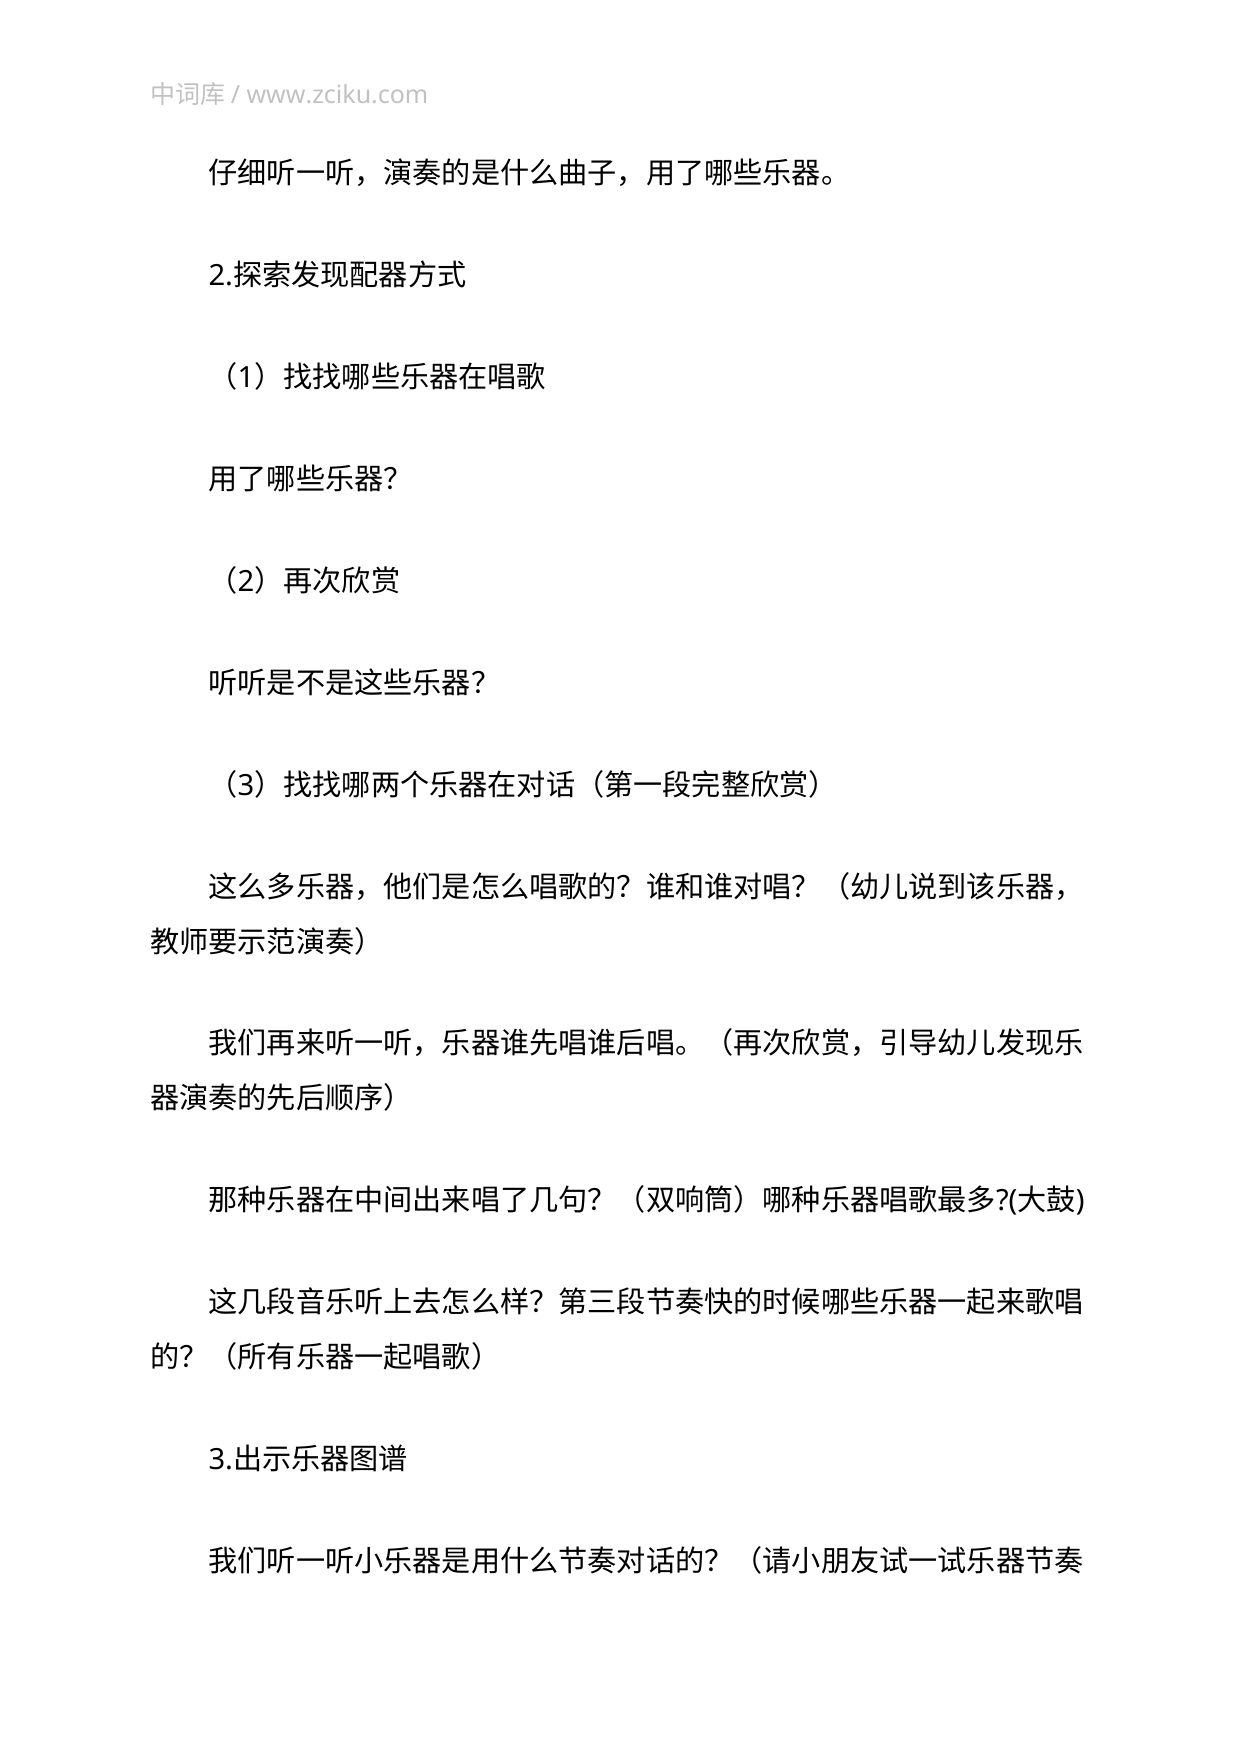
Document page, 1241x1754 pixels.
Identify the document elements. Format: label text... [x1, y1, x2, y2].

text 仔细听一听，演奏的是什么曲子，用了哪些乐器。 [150, 150, 1090, 192]
text （2）再次欣赏 [150, 557, 1090, 600]
text （3）找找哪两个乐器在对话（第一段完整欣赏） [150, 761, 1090, 804]
text 这么多乐器，他们是怎么唱歌的？谁和谁对唱？（幼儿说到该乐器，教师要示范演奏） [150, 863, 1090, 960]
text 用了哪些乐器？ [150, 456, 1090, 498]
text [150, 1537, 1090, 1579]
text （1）找找哪些乐器在唱歌 [150, 354, 1090, 396]
text 这几段音乐听上去怎么样？第三段节奏快的时候哪些乐器一起来歌唱的？（所有乐器一起唱歌） [150, 1278, 1090, 1376]
text 那种乐器在中间出来唱了几句？（双响筒）哪种乐器唱歌最多?(大鼓) [150, 1177, 1090, 1219]
text 我们再来听一听，乐器谁先唱谁后唱。（再次欣赏，引导幼儿发现乐器演奏的先后顺序） [150, 1020, 1090, 1117]
text 听听是不是这些乐器？ [150, 659, 1090, 702]
text 3.出示乐器图谱 [150, 1435, 1090, 1478]
text 2.探索发现配器方式 [150, 252, 1090, 294]
